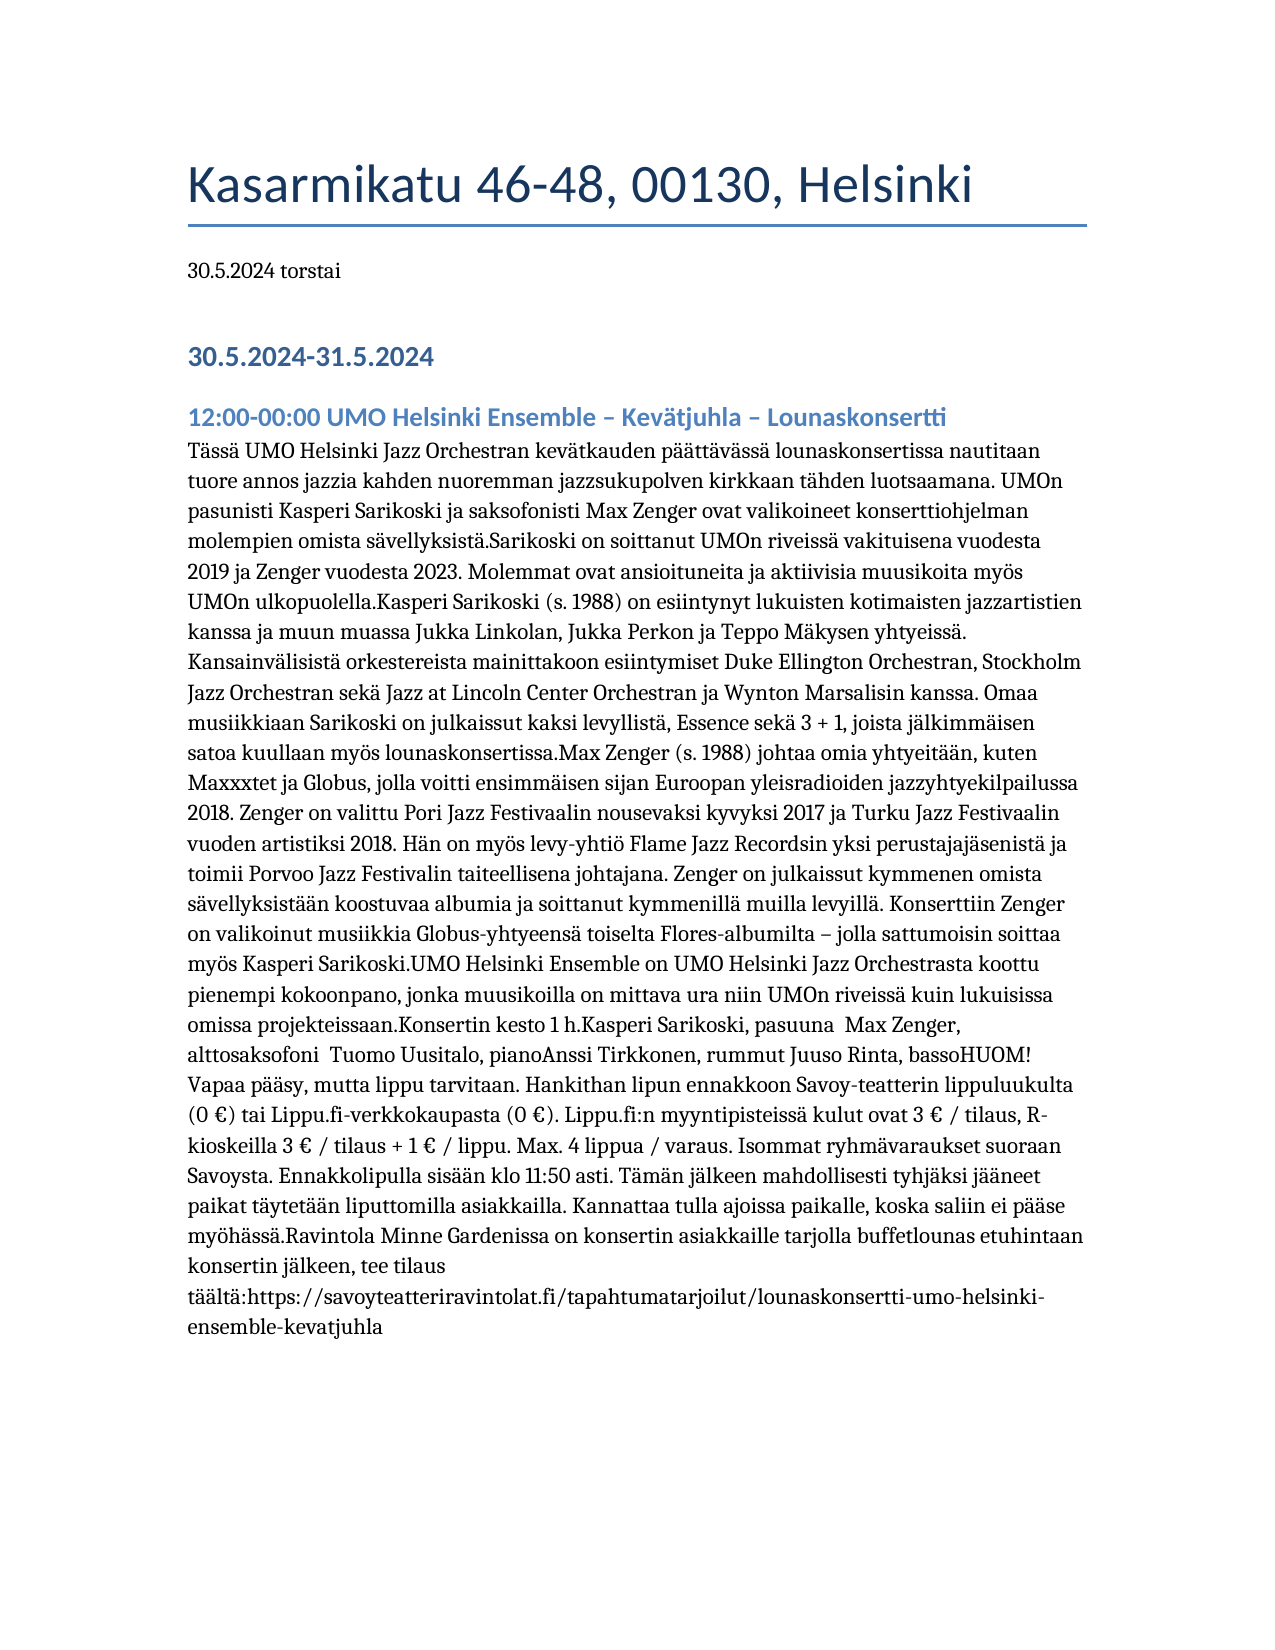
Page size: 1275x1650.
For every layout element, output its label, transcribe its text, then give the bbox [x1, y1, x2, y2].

title Kasarmikatu 46-48, 00130, Helsinki [187, 150, 1087, 227]
subtitle 12:00-00:00 UMO Helsinki Ensemble – Kevätjuhla – Lounaskonsertti [187, 400, 1087, 433]
subtitle 30.5.2024-31.5.2024 [187, 338, 1087, 374]
text 30.5.2024 torstai [187, 258, 1087, 284]
text Tässä UMO Helsinki Jazz Orchestran kevätkauden päättävässä lounaskonsertissa nautitaan tuore annos jazzia kahden nuoremman jazzsukupolven kirkkaan tähden luotsaamana. UMOn pasunisti Kasperi Sarikoski ja saksofonisti Max Zenger ovat valikoineet konserttiohjelman molempien omista sävellyksistä.Sarikoski on soittanut UMOn riveissä vakituisena vuodesta 2019 ja Zenger vuodesta 2023. Molemmat ovat ansioituneita ja aktiivisia muusikoita myös UMOn ulkopuolella.Kasperi Sarikoski (s. 1988) on esiintynyt lukuisten kotimaisten jazzartistien kanssa ja muun muassa Jukka Linkolan, Jukka Perkon ja Teppo Mäkysen yhtyeissä. Kansainvälisistä orkestereista mainittakoon esiintymiset Duke Ellington Orchestran, Stockholm Jazz Orchestran sekä Jazz at Lincoln Center Orchestran ja Wynton Marsalisin kanssa. Omaa musiikkiaan Sarikoski on julkaissut kaksi levyllistä, Essence sekä 3 + 1, joista jälkimmäisen satoa kuullaan myös lounaskonsertissa.Max Zenger (s. 1988) johtaa omia yhtyeitään, kuten Maxxxtet ja Globus, jolla voitti ensimmäisen sijan Euroopan yleisradioiden jazzyhtyekilpailussa 2018. Zenger on valittu Pori Jazz Festivaalin nousevaksi kyvyksi 2017 ja Turku Jazz Festivaalin vuoden artistiksi 2018. Hän on myös levy-yhtiö Flame Jazz Recordsin yksi perustajajäsenistä ja toimii Porvoo Jazz Festivalin taiteellisena johtajana. Zenger on julkaissut kymmenen omista sävellyksistään koostuvaa albumia ja soittanut kymmenillä muilla levyillä. Konserttiin Zenger on valikoinut musiikkia Globus-yhtyeensä toiselta Flores-albumilta – jolla sattumoisin soittaa myös Kasperi Sarikoski.UMO Helsinki Ensemble on UMO Helsinki Jazz Orchestrasta koottu pienempi kokoonpano, jonka muusikoilla on mittava ura niin UMOn riveissä kuin lukuisissa omissa projekteissaan.Konsertin kesto 1 h.Kasperi Sarikoski, pasuuna Max Zenger, alttosaksofoni Tuomo Uusitalo, pianoAnssi Tirkkonen, rummut Juuso Rinta, bassoHUOM! Vapaa pääsy, mutta lippu tarvitaan. Hankithan lipun ennakkoon Savoy-teatterin lippuluukulta (0 €) tai Lippu.fi-verkkokaupasta (0 €). Lippu.fi:n myyntipisteissä kulut ovat 3 € / tilaus, R-kioskeilla 3 € / tilaus + 1 € / lippu. Max. 4 lippua / varaus. Isommat ryhmävaraukset suoraan Savoysta. Ennakkolipulla sisään klo 11:50 asti. Tämän jälkeen mahdollisesti tyhjäksi jääneet paikat täytetään liputtomilla asiakkailla. Kannattaa tulla ajoissa paikalle, koska saliin ei pääse myöhässä.Ravintola Minne Gardenissa on konsertin asiakkaille tarjolla buffetlounas etuhintaan konsertin jälkeen, tee tilaus täältä:https://savoyteatteriravintolat.fi/tapahtumatarjoilut/lounaskonsertti-umo-helsinki-ensemble-kevatjuhla [187, 438, 1087, 1340]
